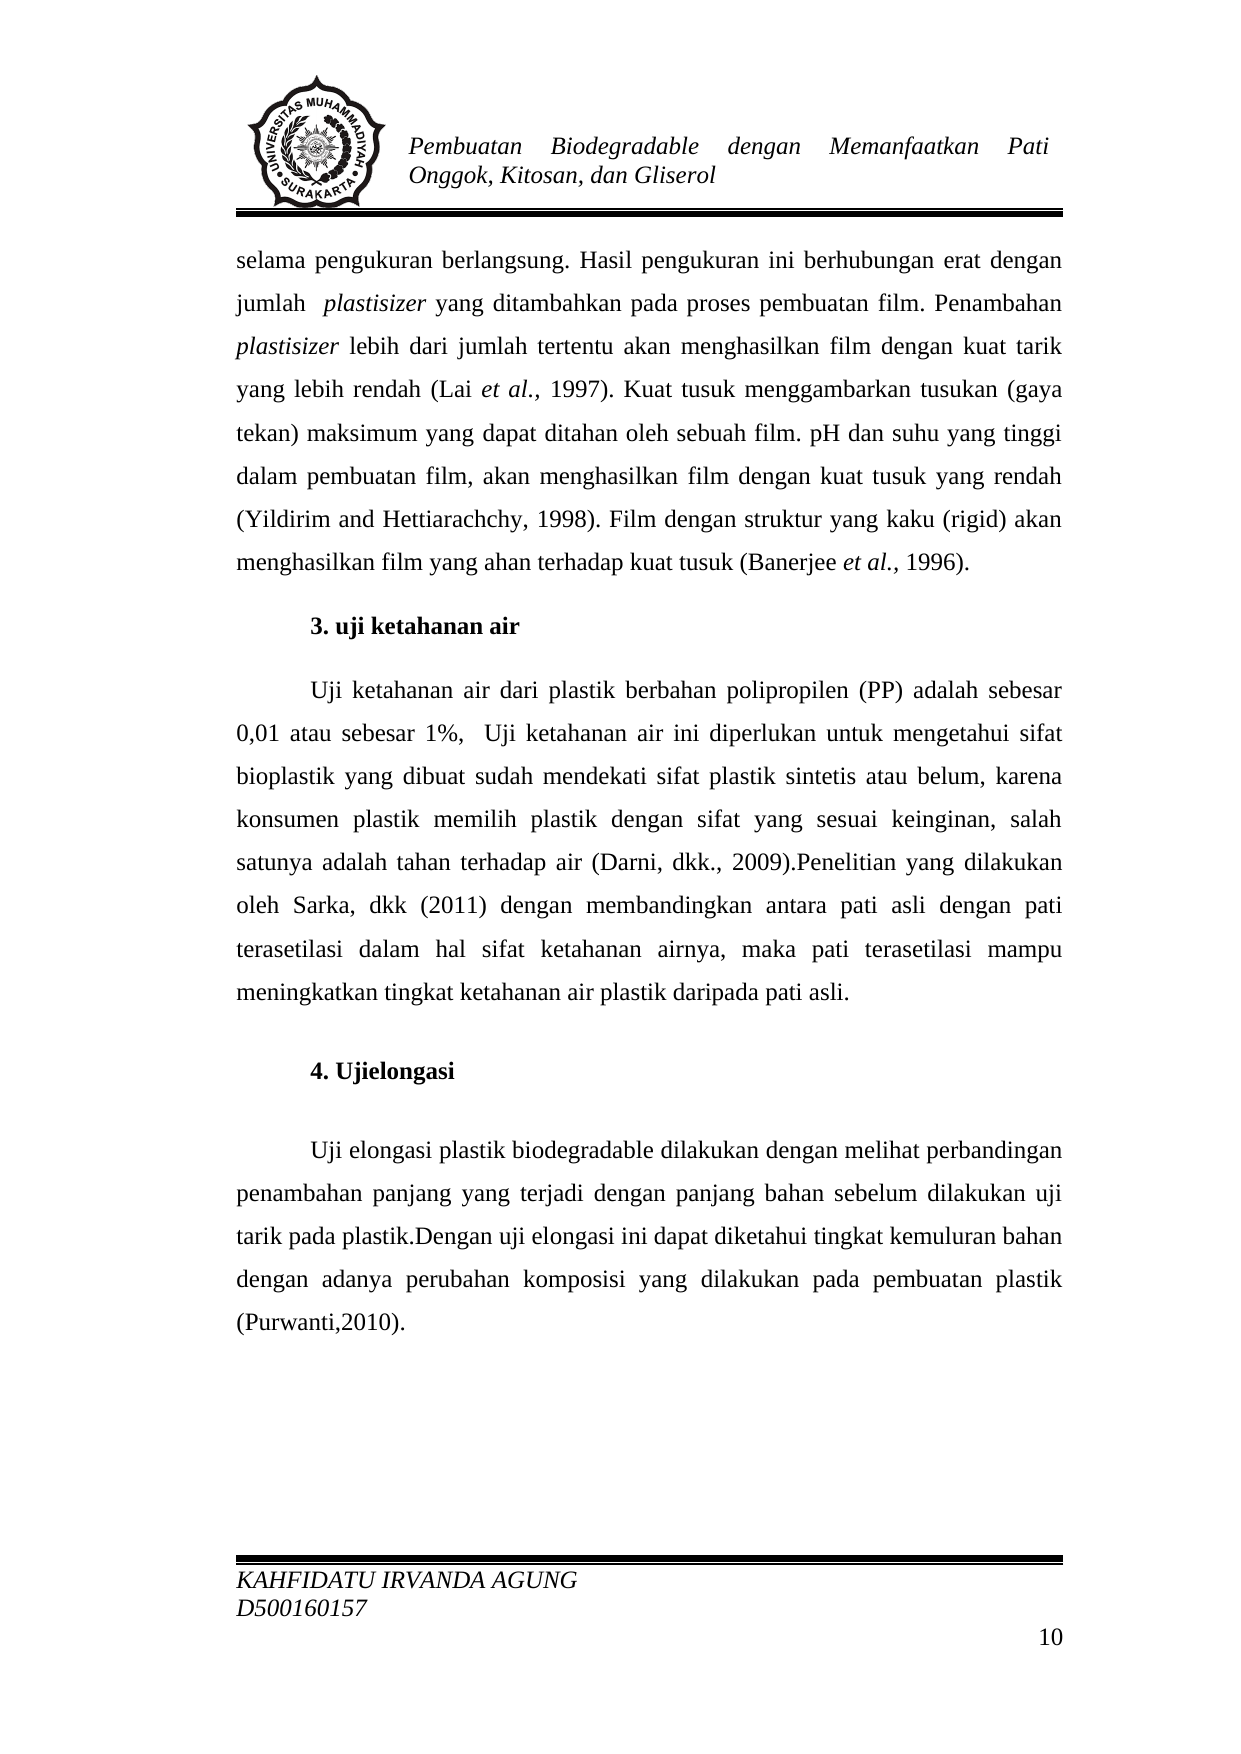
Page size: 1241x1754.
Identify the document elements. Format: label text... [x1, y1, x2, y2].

text 3. uji ketahanan air [236, 611, 1063, 640]
text Uji ketahanan air dari plastik berbahan polipropilen (PP) adalah sebesar 0,01 atau sebesar 1%, Uji ketahanan air ini diperlukan untuk mengetahui sifat bioplastik yang dibuat sudah mendekati sifat plastik sintetis atau belum, karena konsumen plastik memilih plastik dengan sifat yang sesuai keinginan, salah satunya adalah tahan terhadap air (Darni, dkk., 2009).Penelitian yang dilakukan oleh Sarka, dkk (2011) dengan membandingkan antara pati asli dengan pati terasetilasi dalam hal sifat ketahanan airnya, maka pati terasetilasi mampu meningkatkan tingkat ketahanan air plastik daripada pati asli. [236, 675, 1063, 1006]
text 4. Ujielongasi [236, 1056, 1063, 1085]
text Uji elongasi plastik biodegradable dilakukan dengan melihat perbandingan penambahan panjang yang terjadi dengan panjang bahan sebelum dilakukan uji tarik pada plastik.Dengan uji elongasi ini dapat diketahui tingkat kemuluran bahan dengan adanya perubahan komposisi yang dilakukan pada pembuatan plastik (Purwanti,2010). [236, 1135, 1063, 1336]
picture [247, 75, 386, 208]
